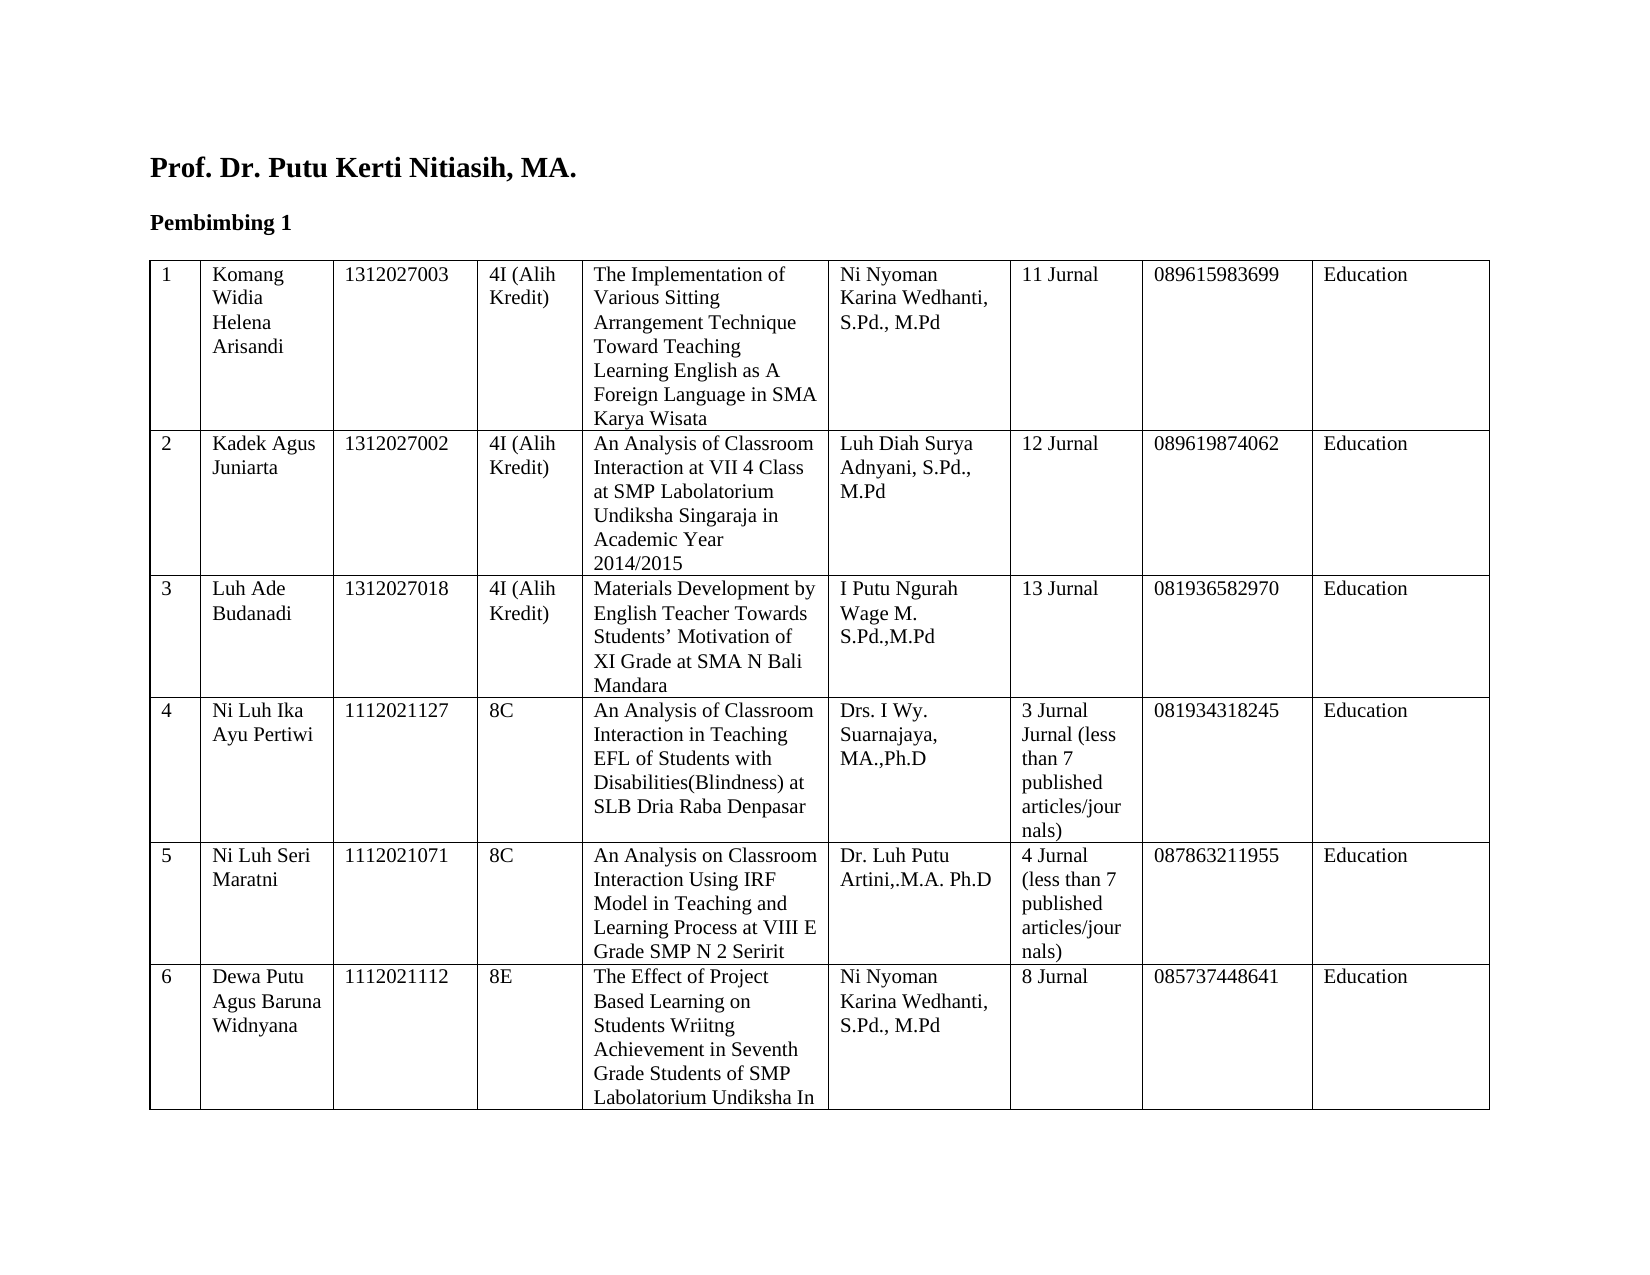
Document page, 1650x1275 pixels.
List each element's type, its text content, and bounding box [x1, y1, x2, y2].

table_cell 1312027018 [334, 576, 477, 697]
text Prof. Dr. Putu Kerti Nitiasih, MA. [150, 150, 1500, 183]
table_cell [829, 965, 1010, 1109]
table_header 11 Jurnal [1011, 261, 1142, 430]
table_cell Kadek Agus Juniarta [201, 431, 333, 575]
table_header The Implementation of Various Sitting Arrangement Technique Toward Teaching Learning English as A Foreign Language in SMA Karya Wisata [583, 261, 828, 430]
table_cell 081936582970 [1143, 576, 1312, 697]
table_cell 1312027002 [334, 431, 477, 575]
table_cell Ni Luh Ika Ayu Pertiwi [201, 698, 333, 842]
table_cell 2 [151, 431, 200, 575]
table_cell Luh Diah Surya Adnyani, S.Pd., M.Pd [829, 431, 1010, 575]
table_cell Education [1313, 576, 1489, 697]
table_cell 6 [151, 965, 200, 1109]
table_cell I Putu Ngurah Wage M. S.Pd.,M.Pd [829, 576, 1010, 697]
table_header 4I (Alih Kredit) [478, 261, 582, 430]
table_cell 8E [478, 965, 582, 1109]
table_cell 8 Jurnal [1011, 965, 1142, 1109]
table_cell Education [1313, 843, 1489, 963]
table_cell 4 Jurnal (less than 7 published articles/journals) [1011, 843, 1142, 963]
table_cell 1112021112 [334, 965, 477, 1109]
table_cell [583, 965, 828, 1109]
table_header 089615983699 [1143, 261, 1312, 430]
table_cell 1112021127 [334, 698, 477, 842]
table_cell 8C [478, 698, 582, 842]
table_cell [201, 965, 333, 1109]
table_cell 087863211955 [1143, 843, 1312, 963]
table_cell Education [1313, 698, 1489, 842]
table_cell An Analysis of Classroom Interaction in Teaching EFL of Students with Disabilities(Blindness) at SLB Dria Raba Denpasar [583, 698, 828, 842]
table_cell Ni Luh Seri Maratni [201, 843, 333, 963]
table_header Education [1313, 261, 1489, 430]
table_cell An Analysis on Classroom Interaction Using IRF Model in Teaching and Learning Process at VIII E Grade SMP N 2 Seririt [583, 843, 828, 963]
table_cell Dr. Luh Putu Artini,.M.A. Ph.D [829, 843, 1010, 963]
table_cell 12 Jurnal [1011, 431, 1142, 575]
table_cell 089619874062 [1143, 431, 1312, 575]
table_header 1312027003 [334, 261, 477, 430]
table_cell 4 [151, 698, 200, 842]
table_cell Education [1313, 965, 1489, 1109]
table_header Komang Widia Helena Arisandi [201, 261, 333, 430]
table_cell 085737448641 [1143, 965, 1312, 1109]
table_cell An Analysis of Classroom Interaction at VII 4 Class at SMP Labolatorium Undiksha Singaraja in Academic Year 2014/2015 [583, 431, 828, 575]
table_header 1 [151, 261, 200, 430]
table_cell 081934318245 [1143, 698, 1312, 842]
table_cell 3 Jurnal Jurnal (less than 7 published articles/journals) [1011, 698, 1142, 842]
table_cell Education [1313, 431, 1489, 575]
table_cell 5 [151, 843, 200, 963]
table_cell 13 Jurnal [1011, 576, 1142, 697]
table_cell 4I (Alih Kredit) [478, 431, 582, 575]
table_cell 4I (Alih Kredit) [478, 576, 582, 697]
table_cell 8C [478, 843, 582, 963]
table_cell Drs. I Wy. Suarnajaya, MA.,Ph.D [829, 698, 1010, 842]
table_cell 1112021071 [334, 843, 477, 963]
table_cell 3 [151, 576, 200, 697]
text Pembimbing 1 [150, 209, 1500, 236]
table_header Ni Nyoman Karina Wedhanti, S.Pd., M.Pd [829, 261, 1010, 430]
table_cell Luh Ade Budanadi [201, 576, 333, 697]
table_cell Materials Development by English Teacher Towards Students’ Motivation of XI Grade at SMA N Bali Mandara [583, 576, 828, 697]
